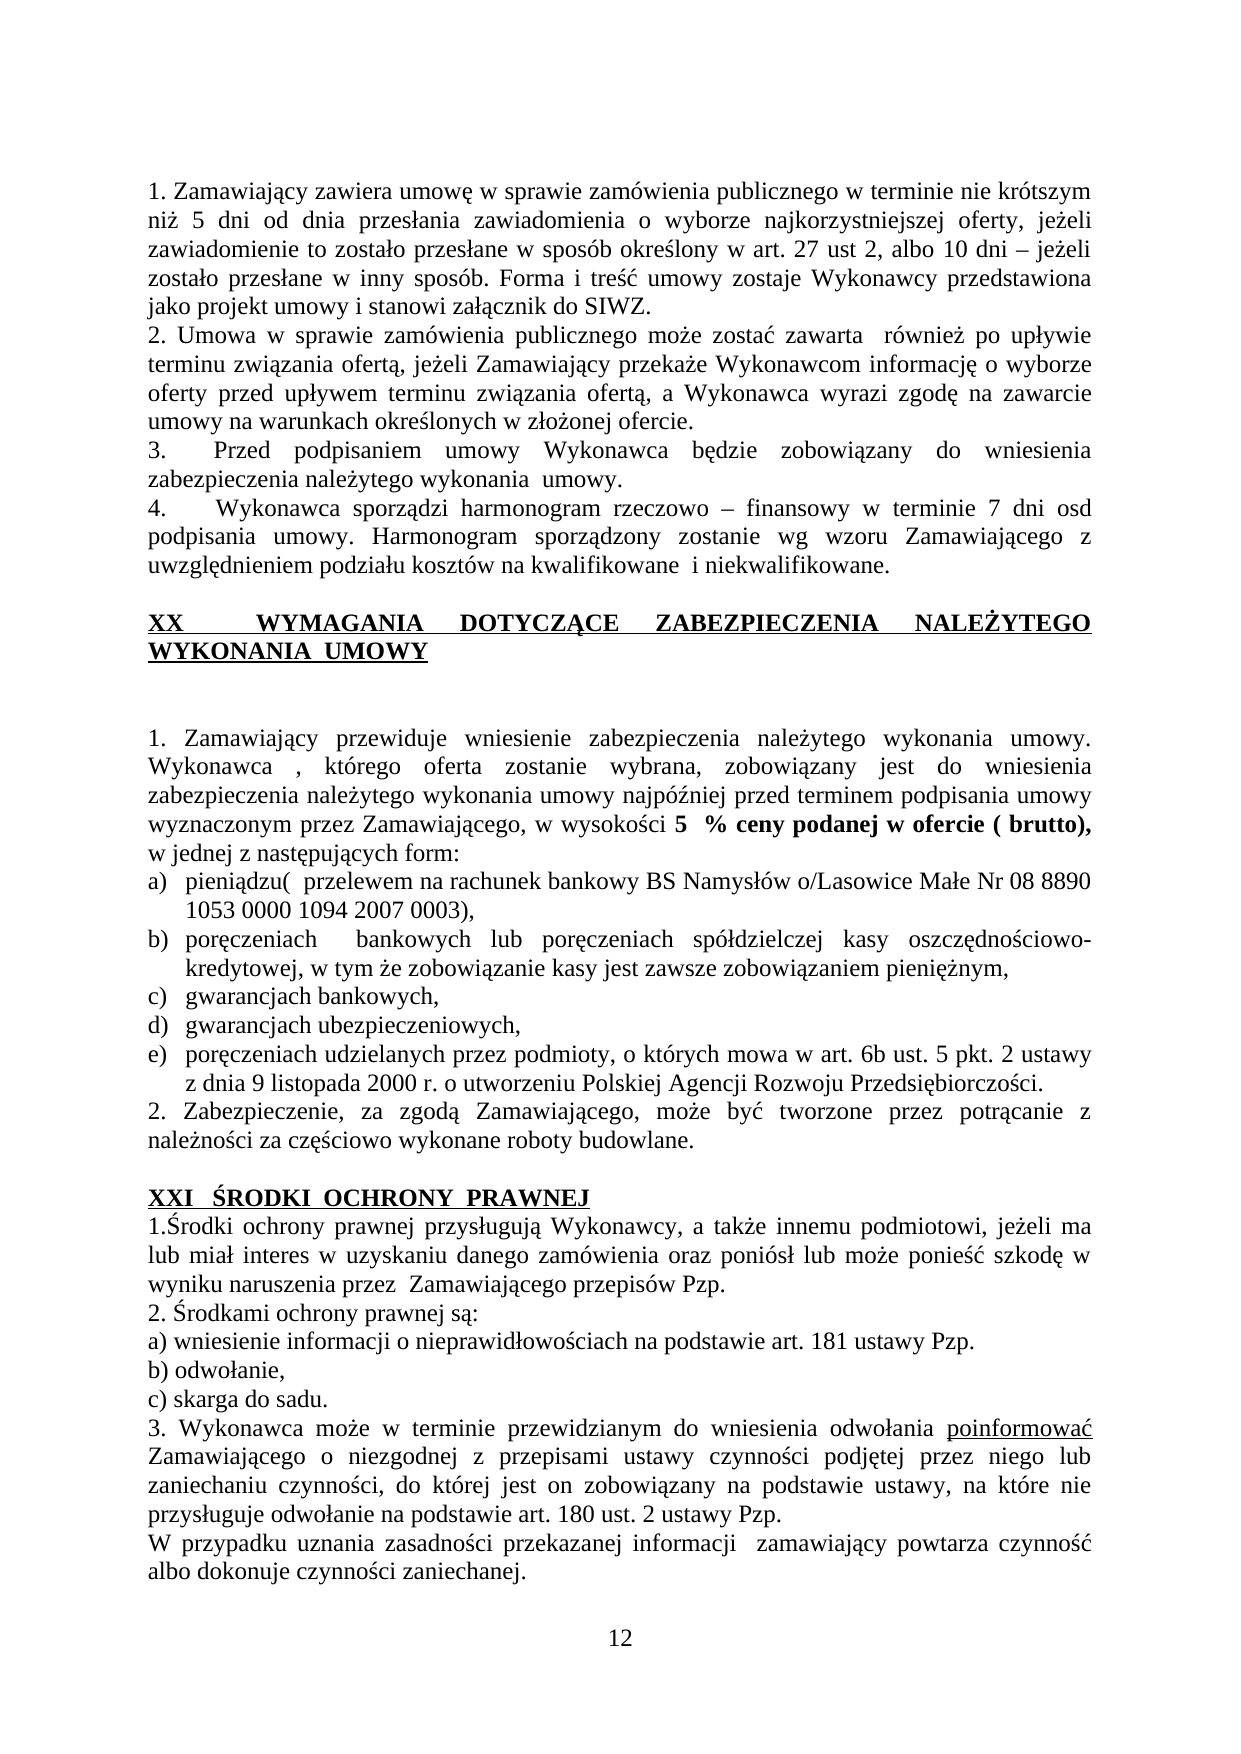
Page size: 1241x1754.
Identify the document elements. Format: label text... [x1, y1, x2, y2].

list poręczeniach udzielanych przez podmioty, o których mowa w art. 6b ust. 5 pkt. 2 ustawy z dnia 9 listopada 2000 r. o utworzeniu Polskiej Agencji Rozwoju Przedsiębiorczości. [148, 1039, 1092, 1096]
text 1. Zamawiający przewiduje wniesienie zabezpieczenia należytego wykonania umowy. Wykonawca , którego oferta zostanie wybrana, zobowiązany jest do wniesienia zabezpieczenia należytego wykonania umowy najpóźniej przed terminem podpisania umowy wyznaczonym przez Zamawiającego, w wysokości 5 % ceny podanej w ofercie ( brutto), w jednej z następujących form: [148, 723, 1092, 866]
text 2. Środkami ochrony prawnej są: [148, 1298, 1092, 1326]
text 1.Środki ochrony prawnej przysługują Wykonawcy, a także innemu podmiotowi, jeżeli ma lub miał interes w uzyskaniu danego zamówienia oraz poniósł lub może ponieść szkodę w wyniku naruszenia przez Zamawiającego przepisów Pzp. [148, 1211, 1092, 1298]
list gwarancjach bankowych, [148, 981, 1092, 1010]
text 3. Wykonawca może w terminie przewidzianym do wniesienia odwołania poinformować Zamawiającego o niezgodnej z przepisami ustawy czynności podjętej przez niego lub zaniechaniu czynności, do której jest on zobowiązany na podstawie ustawy, na które nie przysługuje odwołanie na podstawie art. 180 ust. 2 ustawy Pzp. [148, 1413, 1092, 1528]
list pieniądzu( przelewem na rachunek bankowy BS Namysłów o/Lasowice Małe Nr 08 8890 1053 0000 1094 2007 0003), [148, 866, 1092, 924]
text b) odwołanie, [148, 1355, 1092, 1384]
text 2. Umowa w sprawie zamówienia publicznego może zostać zawarta również po upływie terminu związania ofertą, jeżeli Zamawiający przekaże Wykonawcom informację o wyborze oferty przed upływem terminu związania ofertą, a Wykonawca wyrazi zgodę na zawarcie umowy na warunkach określonych w złożonej ofercie. [148, 320, 1092, 435]
text a) wniesienie informacji o nieprawidłowościach na podstawie art. 181 ustawy Pzp. [148, 1326, 1092, 1355]
text 1. Zamawiający zawiera umowę w sprawie zamówienia publicznego w terminie nie krótszym niż 5 dni od dnia przesłania zawiadomienia o wyborze najkorzystniejszej oferty, jeżeli zawiadomienie to zostało przesłane w sposób określony w art. 27 ust 2, albo 10 dni – jeżeli zostało przesłane w inny sposób. Forma i treść umowy zostaje Wykonawcy przedstawiona jako projekt umowy i stanowi załącznik do SIWZ. [148, 176, 1092, 320]
list gwarancjach ubezpieczeniowych, [148, 1010, 1092, 1039]
text XX WYMAGANIA DOTYCZĄCE ZABEZPIECZENIA NALEŻYTEGO WYKONANIA UMOWY [148, 608, 1092, 633]
text 4. Wykonawca sporządzi harmonogram rzeczowo – finansowy w terminie 7 dni osd podpisania umowy. Harmonogram sporządzony zostanie wg wzoru Zamawiającego z uwzględnieniem podziału kosztów na kwalifikowane i niekwalifikowane. [148, 493, 1092, 579]
text 3. Przed podpisaniem umowy Wykonawca będzie zobowiązany do wniesienia zabezpieczenia należytego wykonania umowy. [148, 435, 1092, 493]
text 2. Zabezpieczenie, za zgodą Zamawiającego, może być tworzone przez potrącanie z należności za częściowo wykonane roboty budowlane. [148, 1096, 1092, 1154]
text W przypadku uznania zasadności przekazanej informacji zamawiający powtarza czynność albo dokonuje czynności zaniechanej. [148, 1528, 1092, 1585]
text c) skarga do sadu. [148, 1384, 1092, 1413]
text XX WYMAGANIA DOTYCZĄCE ZABEZPIECZENIA NALEŻYTEGO WYKONANIA UMOWY [148, 634, 1092, 665]
text XXI ŚRODKI OCHRONY PRAWNEJ [148, 1183, 1092, 1211]
list poręczeniach bankowych lub poręczeniach spółdzielczej kasy oszczędnościowo-kredytowej, w tym że zobowiązanie kasy jest zawsze zobowiązaniem pieniężnym, [148, 924, 1092, 981]
